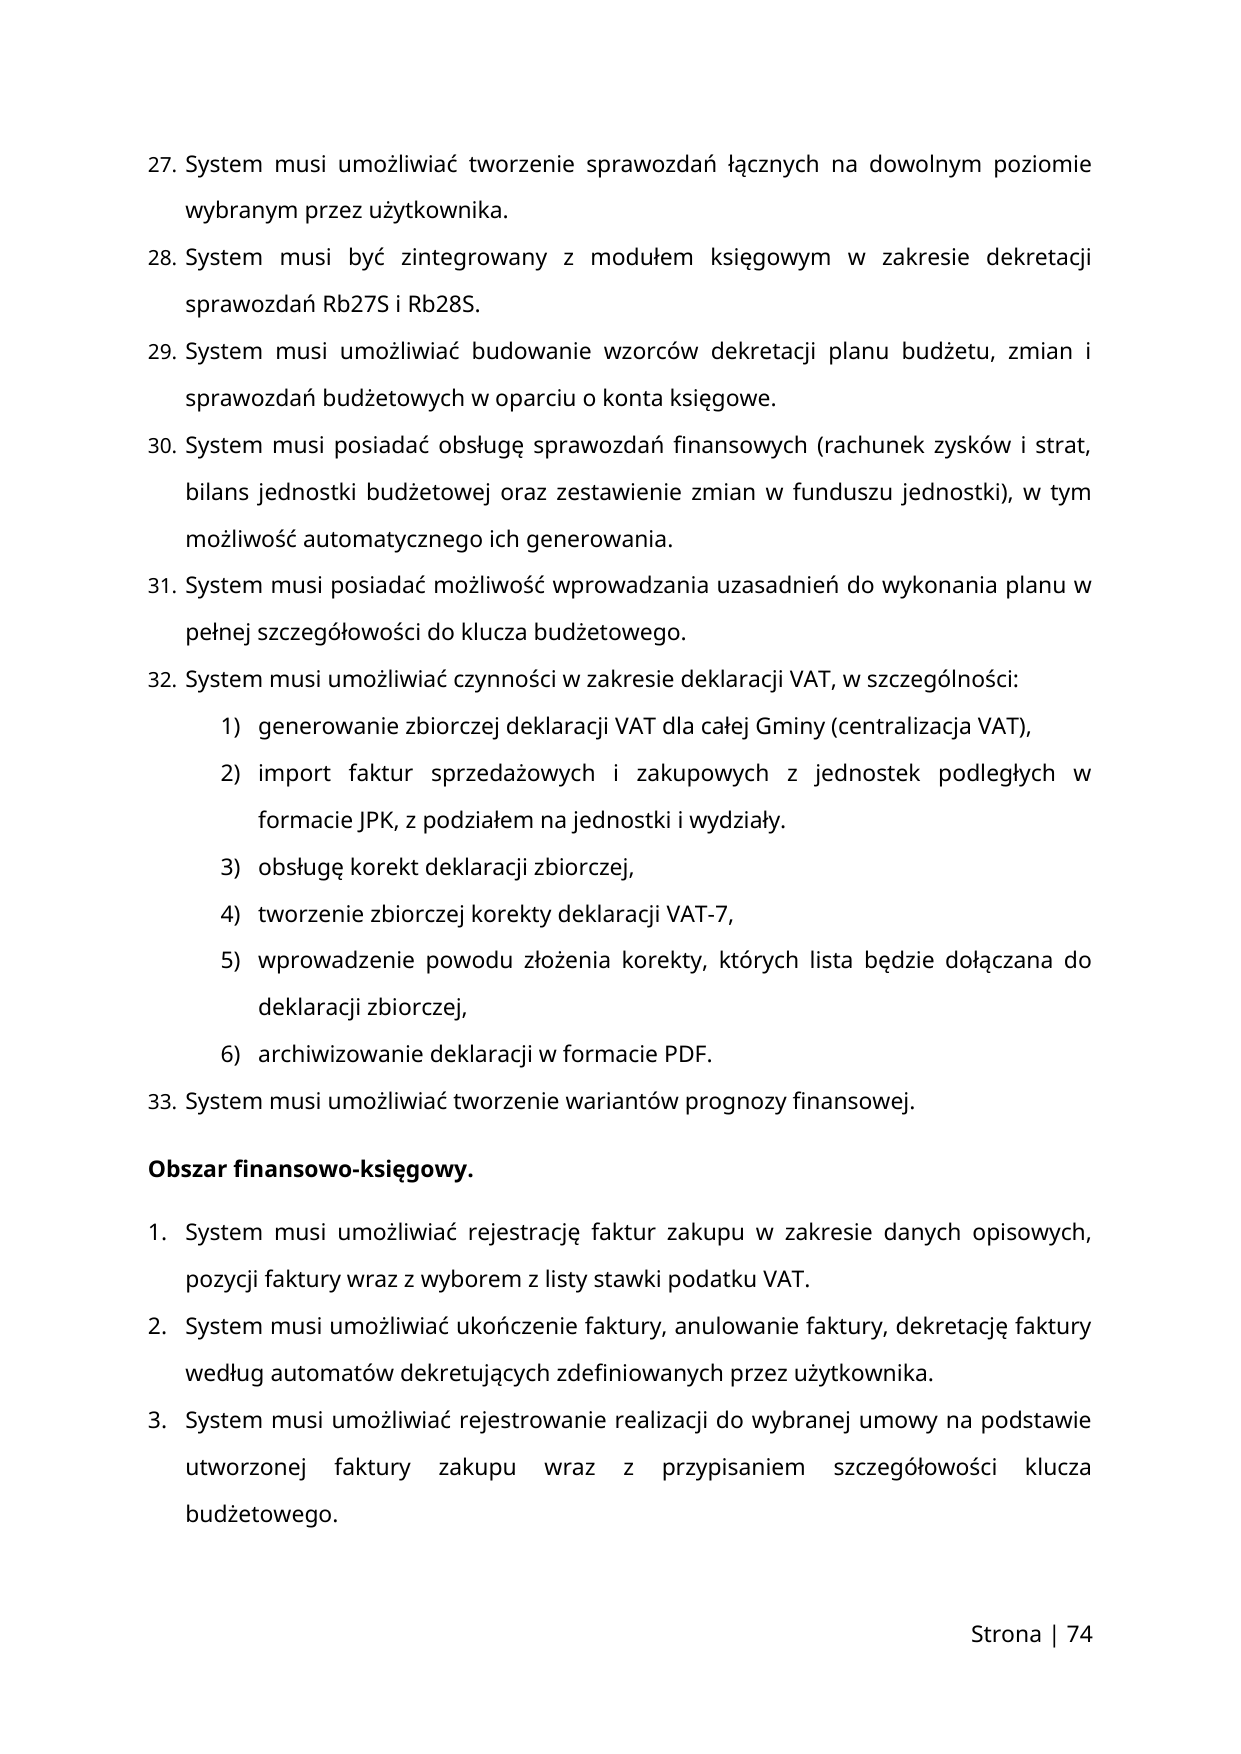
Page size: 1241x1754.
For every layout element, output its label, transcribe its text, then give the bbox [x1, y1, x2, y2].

list tworzenie zbiorczej korekty deklaracji VAT-7, [220, 898, 1093, 929]
list System musi umożliwiać rejestrację faktur zakupu w zakresie danych opisowych, pozycji faktury wraz z wyborem z listy stawki podatku VAT. [148, 1216, 1093, 1294]
list obsługę korekt deklaracji zbiorczej, [220, 851, 1093, 882]
list System musi umożliwiać czynności w zakresie deklaracji VAT, w szczególności: [148, 663, 1093, 694]
list generowanie zbiorczej deklaracji VAT dla całej Gminy (centralizacja VAT), [220, 710, 1093, 741]
list System musi umożliwiać tworzenie wariantów prognozy finansowej. [148, 1085, 1093, 1116]
list System musi umożliwiać rejestrowanie realizacji do wybranej umowy na podstawie utworzonej faktury zakupu wraz z przypisaniem szczegółowości klucza budżetowego. [148, 1404, 1093, 1529]
list System musi posiadać możliwość wprowadzania uzasadnień do wykonania planu w pełnej szczegółowości do klucza budżetowego. [148, 569, 1093, 648]
list System musi posiadać obsługę sprawozdań finansowych (rachunek zysków i strat, bilans jednostki budżetowej oraz zestawienie zmian w funduszu jednostki), w tym możliwość automatycznego ich generowania. [148, 429, 1093, 554]
list archiwizowanie deklaracji w formacie PDF. [220, 1038, 1093, 1069]
list import faktur sprzedażowych i zakupowych z jednostek podległych w formacie JPK, z podziałem na jednostki i wydziały. [220, 757, 1093, 835]
list wprowadzenie powodu złożenia korekty, których lista będzie dołączana do deklaracji zbiorczej, [220, 944, 1093, 1023]
list System musi umożliwiać tworzenie sprawozdań łącznych na dowolnym poziomie wybranym przez użytkownika. [148, 148, 1093, 226]
list System musi umożliwiać budowanie wzorców dekretacji planu budżetu, zmian i sprawozdań budżetowych w oparciu o konta księgowe. [148, 335, 1093, 413]
text Obszar finansowo-księgowy. [148, 1153, 1093, 1184]
list System musi być zintegrowany z modułem księgowym w zakresie dekretacji sprawozdań Rb27S i Rb28S. [148, 241, 1093, 319]
list System musi umożliwiać ukończenie faktury, anulowanie faktury, dekretację faktury według automatów dekretujących zdefiniowanych przez użytkownika. [148, 1310, 1093, 1388]
